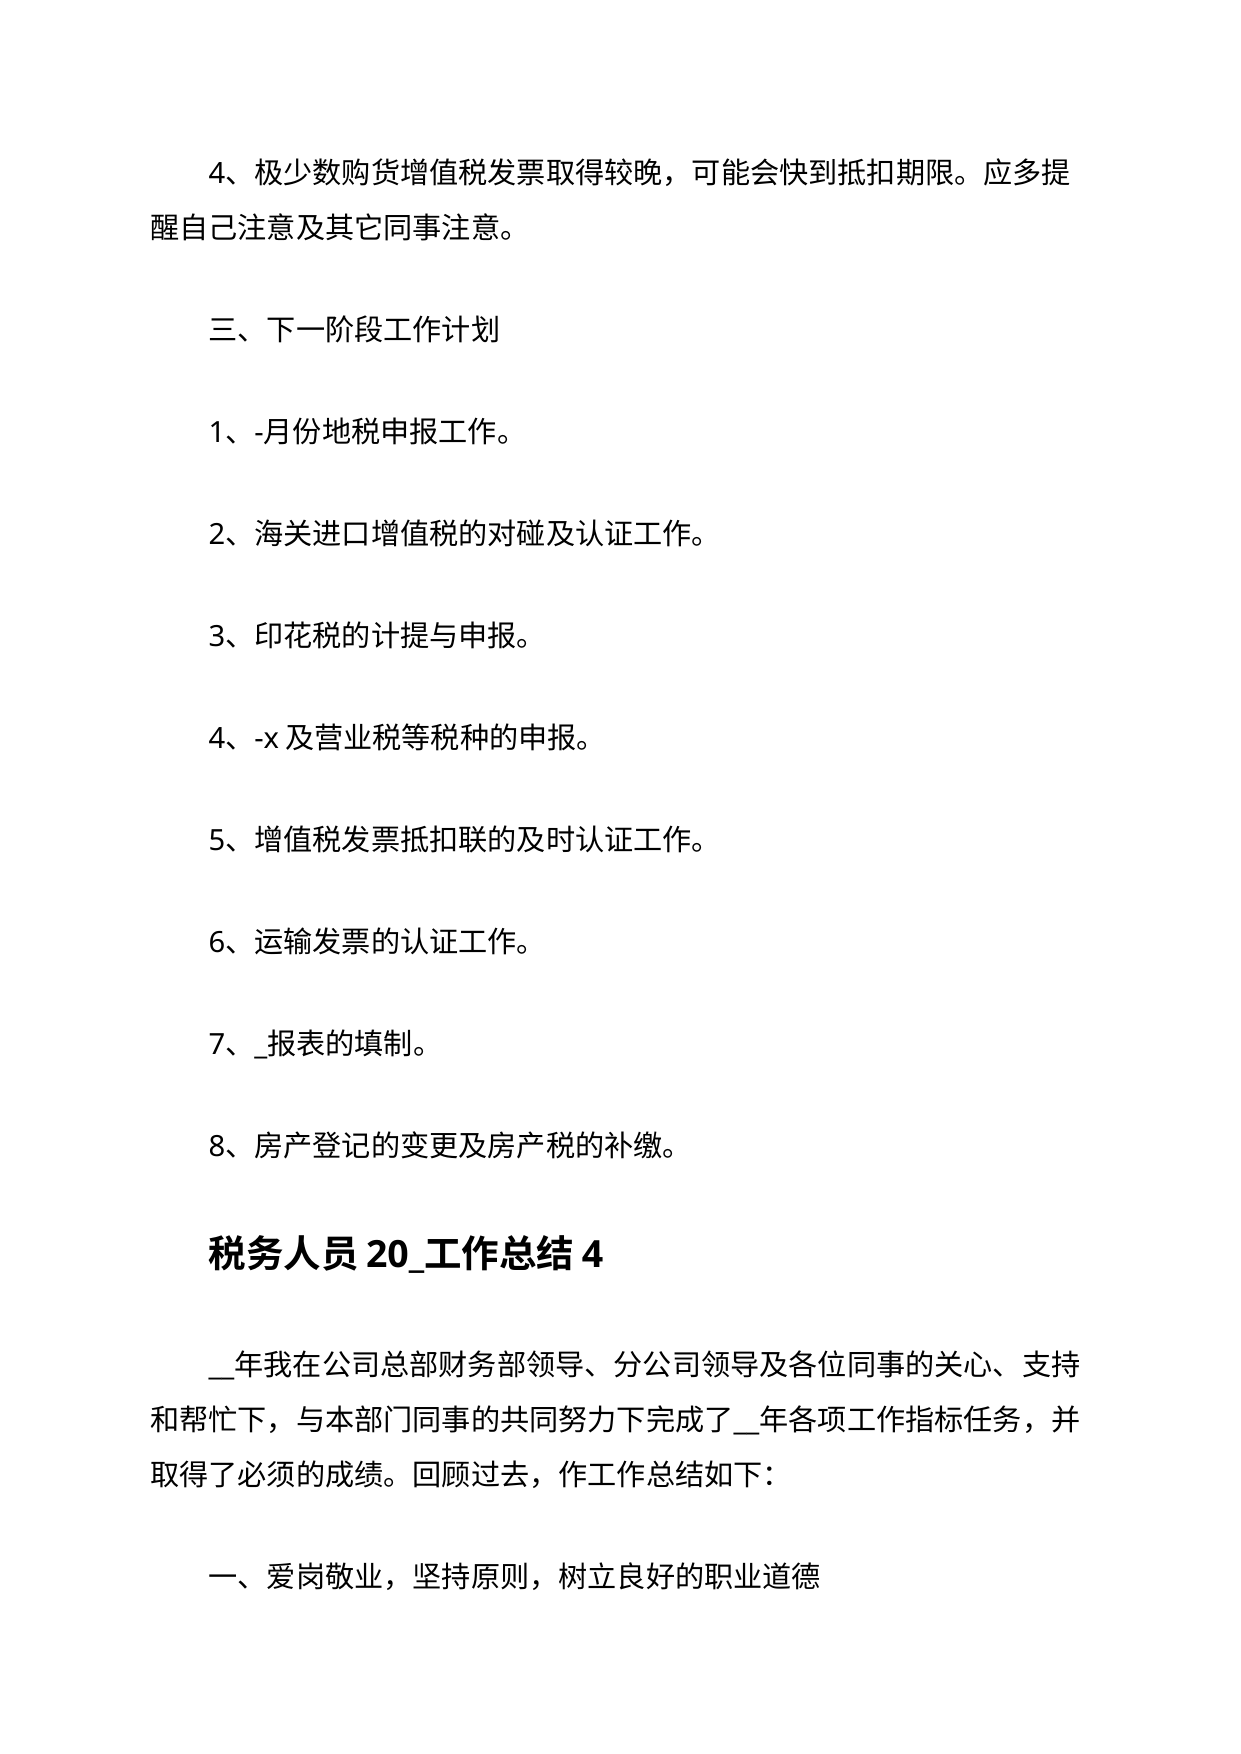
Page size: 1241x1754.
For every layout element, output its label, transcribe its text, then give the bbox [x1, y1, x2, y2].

text 1、-月份地税申报工作。 [150, 408, 1090, 451]
text 4、-x及营业税等税种的申报。 [150, 714, 1090, 757]
text 4、极少数购货增值税发票取得较晚，可能会快到抵扣期限。应多提醒自己注意及其它同事注意。 [150, 150, 1090, 247]
text 3、印花税的计提与申报。 [150, 612, 1090, 655]
text 2、海关进口增值税的对碰及认证工作。 [150, 511, 1090, 553]
text 一、爱岗敬业，坚持原则，树立良好的职业道德 [150, 1554, 1090, 1596]
text 5、增值税发票抵扣联的及时认证工作。 [150, 816, 1090, 859]
text 三、下一阶段工作计划 [150, 307, 1090, 349]
text 6、运输发票的认证工作。 [150, 918, 1090, 961]
text __年我在公司总部财务部领导、分公司领导及各位同事的关心、支持和帮忙下，与本部门同事的共同努力下完成了__年各项工作指标任务，并取得了必须的成绩。回顾过去，作工作总结如下： [150, 1342, 1090, 1494]
text 8、房产登记的变更及房产税的补缴。 [150, 1122, 1090, 1165]
text 7、_报表的填制。 [150, 1020, 1090, 1063]
text 税务人员20_工作总结4 [150, 1224, 1090, 1279]
